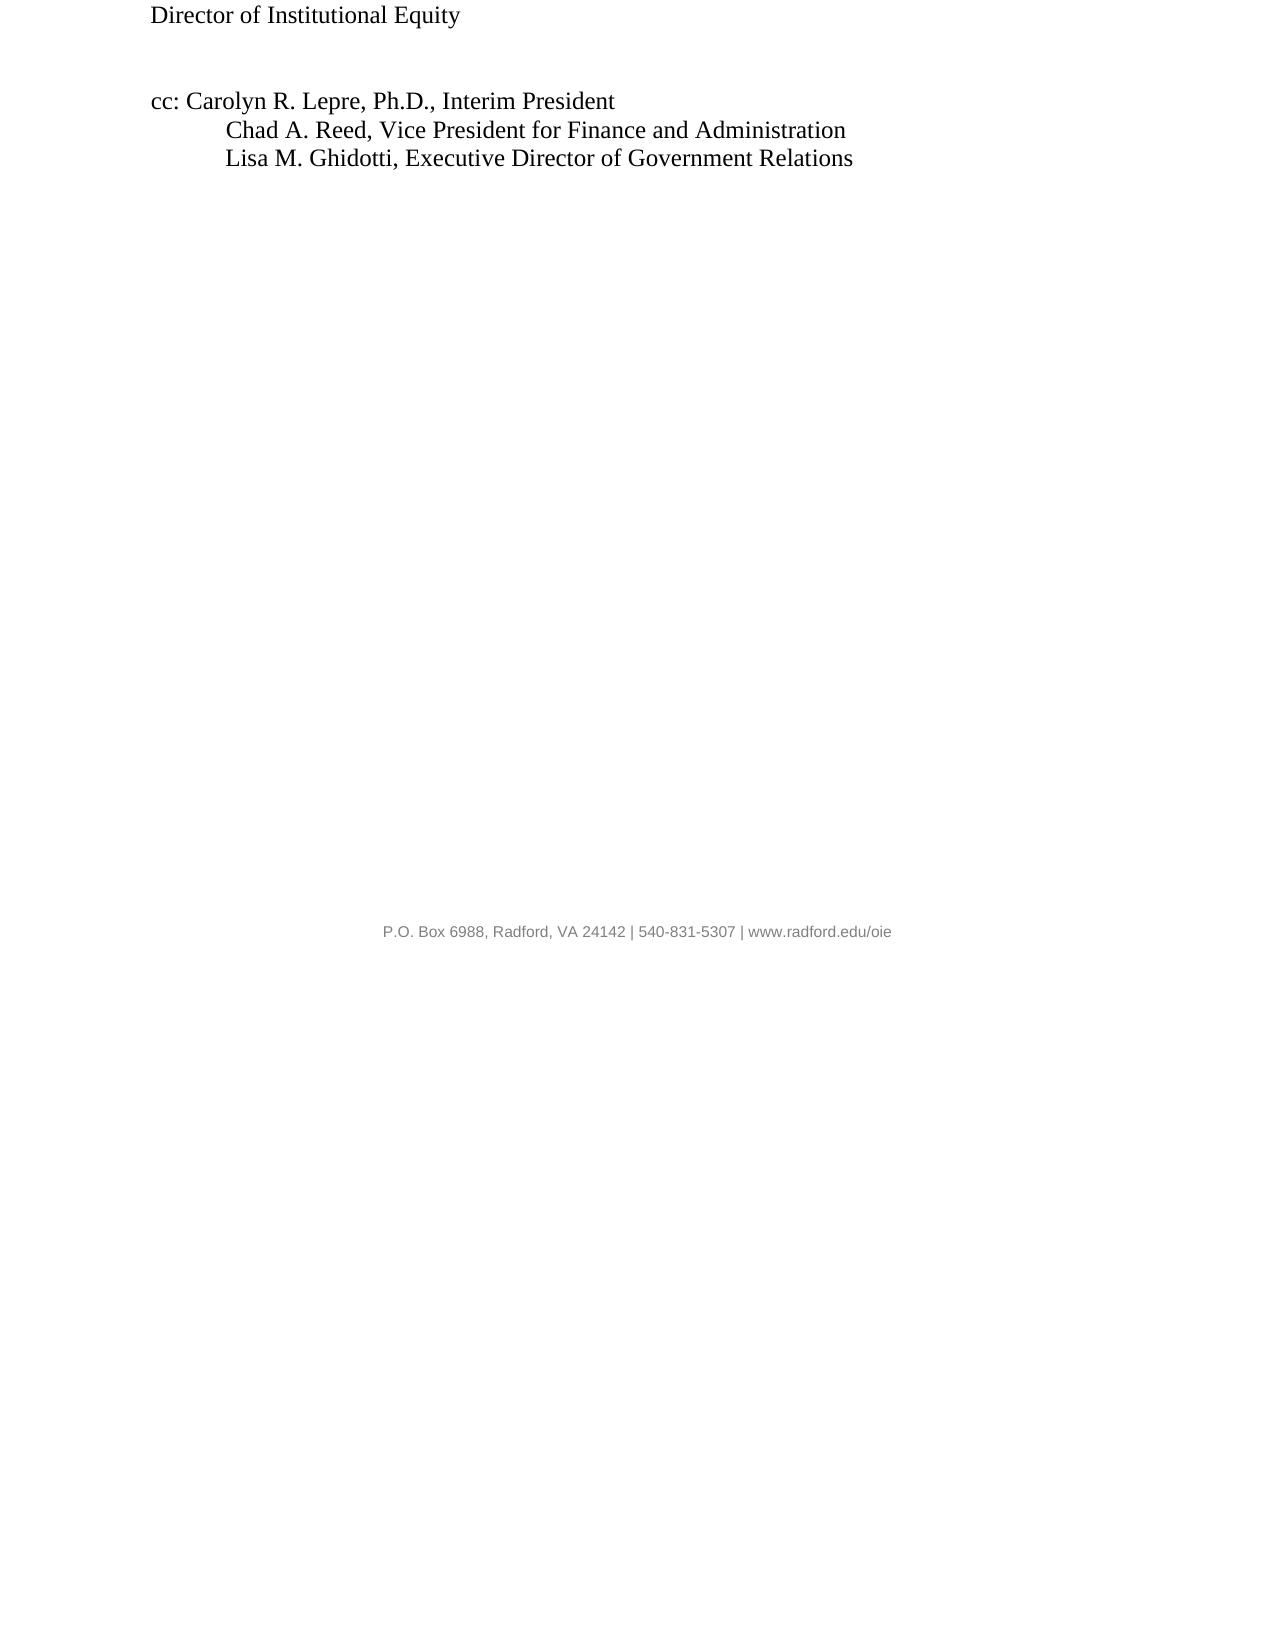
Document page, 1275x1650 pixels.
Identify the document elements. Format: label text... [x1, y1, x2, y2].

text Lisa M. Ghidotti, Executive Director of Government Relations [225, 143, 1275, 172]
text Chad A. Reed, Vice President for Finance and Administration [226, 115, 1275, 143]
text cc: Carolyn R. Lepre, Ph.D., Interim President [151, 86, 1275, 115]
text Director of Institutional Equity [150, 0, 1275, 29]
text P.O. Box 6988, Radford, VA 24142 | 540-831-5307 | www.radford.edu/oie [0, 923, 1275, 941]
